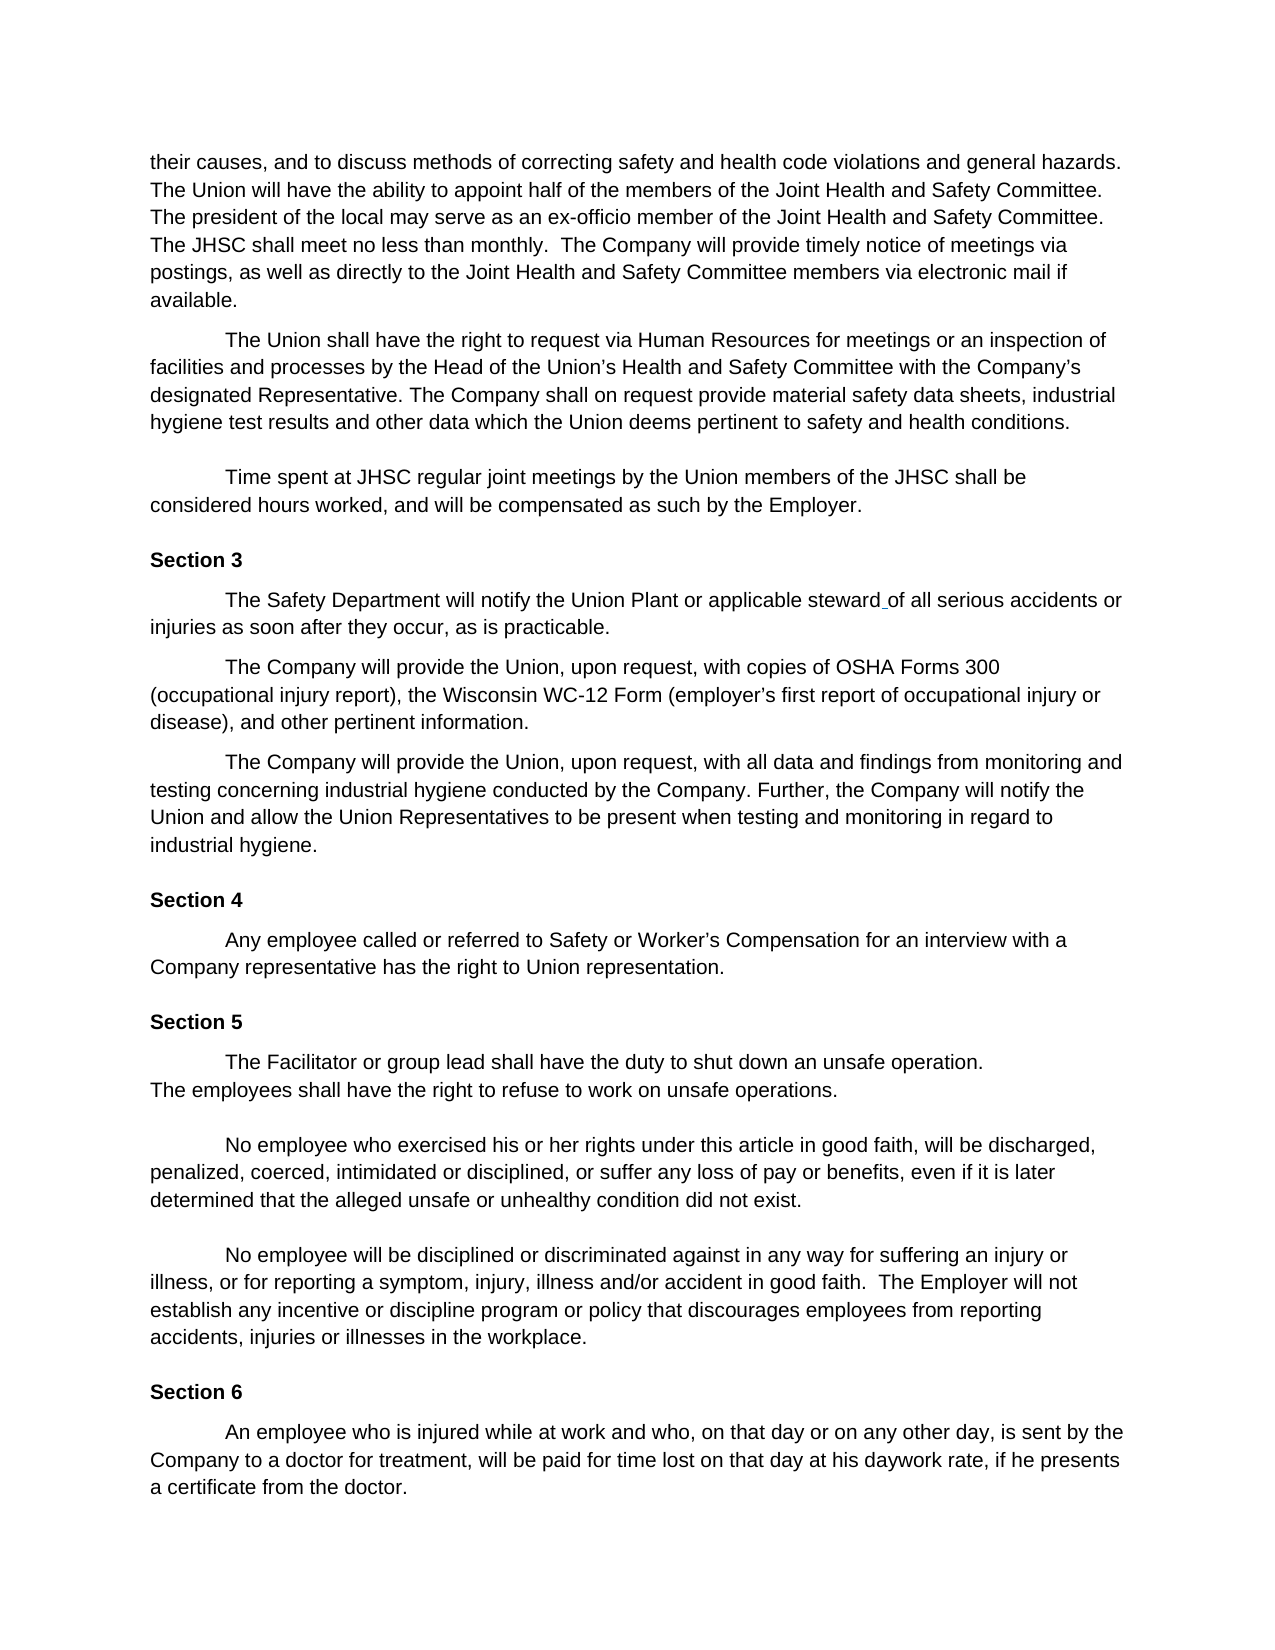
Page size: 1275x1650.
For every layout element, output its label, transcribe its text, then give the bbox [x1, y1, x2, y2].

text No employee who exercised his or her rights under this article in good faith, will be discharged, penalized, coerced, intimidated or disciplined, or suffer any loss of pay or benefits, even if it is later determined that the alleged unsafe or unhealthy condition did not exist. [150, 1132, 1125, 1211]
text The Safety Department will notify the Union Plant or applicable steward of all serious accidents or injuries as soon after they occur, as is practicable. [150, 587, 1125, 639]
text The Company will provide the Union, upon request, with copies of OSHA Forms 300 (occupational injury report), the Wisconsin WC-12 Form (employer’s first report of occupational injury or disease), and other pertinent information. [150, 655, 1125, 734]
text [150, 150, 1125, 311]
text Time spent at JHSC regular joint meetings by the Union members of the JHSC shall be considered hours worked, and will be compensated as such by the Employer. [150, 465, 1125, 516]
text No employee will be disciplined or discriminated against in any way for suffering an injury or illness, or for reporting a symptom, injury, illness and/or accident in good faith. The Employer will not establish any incentive or discipline program or policy that discourages employees from reporting accidents, injuries or illnesses in the workplace. [150, 1242, 1125, 1349]
text Section 6 [150, 1380, 1125, 1404]
text Section 4 [150, 887, 1125, 911]
text Section 5 [150, 1010, 1125, 1034]
text An employee who is injured while at work and who, on that day or on any other day, is sent by the Company to a doctor for treatment, will be paid for time lost on that day at his daywork rate, if he presents a certificate from the doctor. [150, 1420, 1125, 1499]
text Section 3 [150, 547, 1125, 571]
text The employees shall have the right to refuse to work on unsafe operations. [150, 1077, 1125, 1101]
text The Company will provide the Union, upon request, with all data and findings from monitoring and testing concerning industrial hygiene conducted by the Company. Further, the Company will notify the Union and allow the Union Representatives to be present when testing and monitoring in regard to industrial hygiene. [150, 750, 1125, 856]
text The Union shall have the right to request via Human Resources for meetings or an inspection of facilities and processes by the Head of the Union’s Health and Safety Committee with the Company’s designated Representative. The Company shall on request provide material safety data sheets, industrial hygiene test results and other data which the Union deems pertinent to safety and health conditions. [150, 327, 1125, 434]
text The Facilitator or group lead shall have the duty to shut down an unsafe operation. [150, 1050, 1125, 1074]
text Any employee called or referred to Safety or Worker’s Compensation for an interview with a Company representative has the right to Union representation. [150, 927, 1125, 979]
